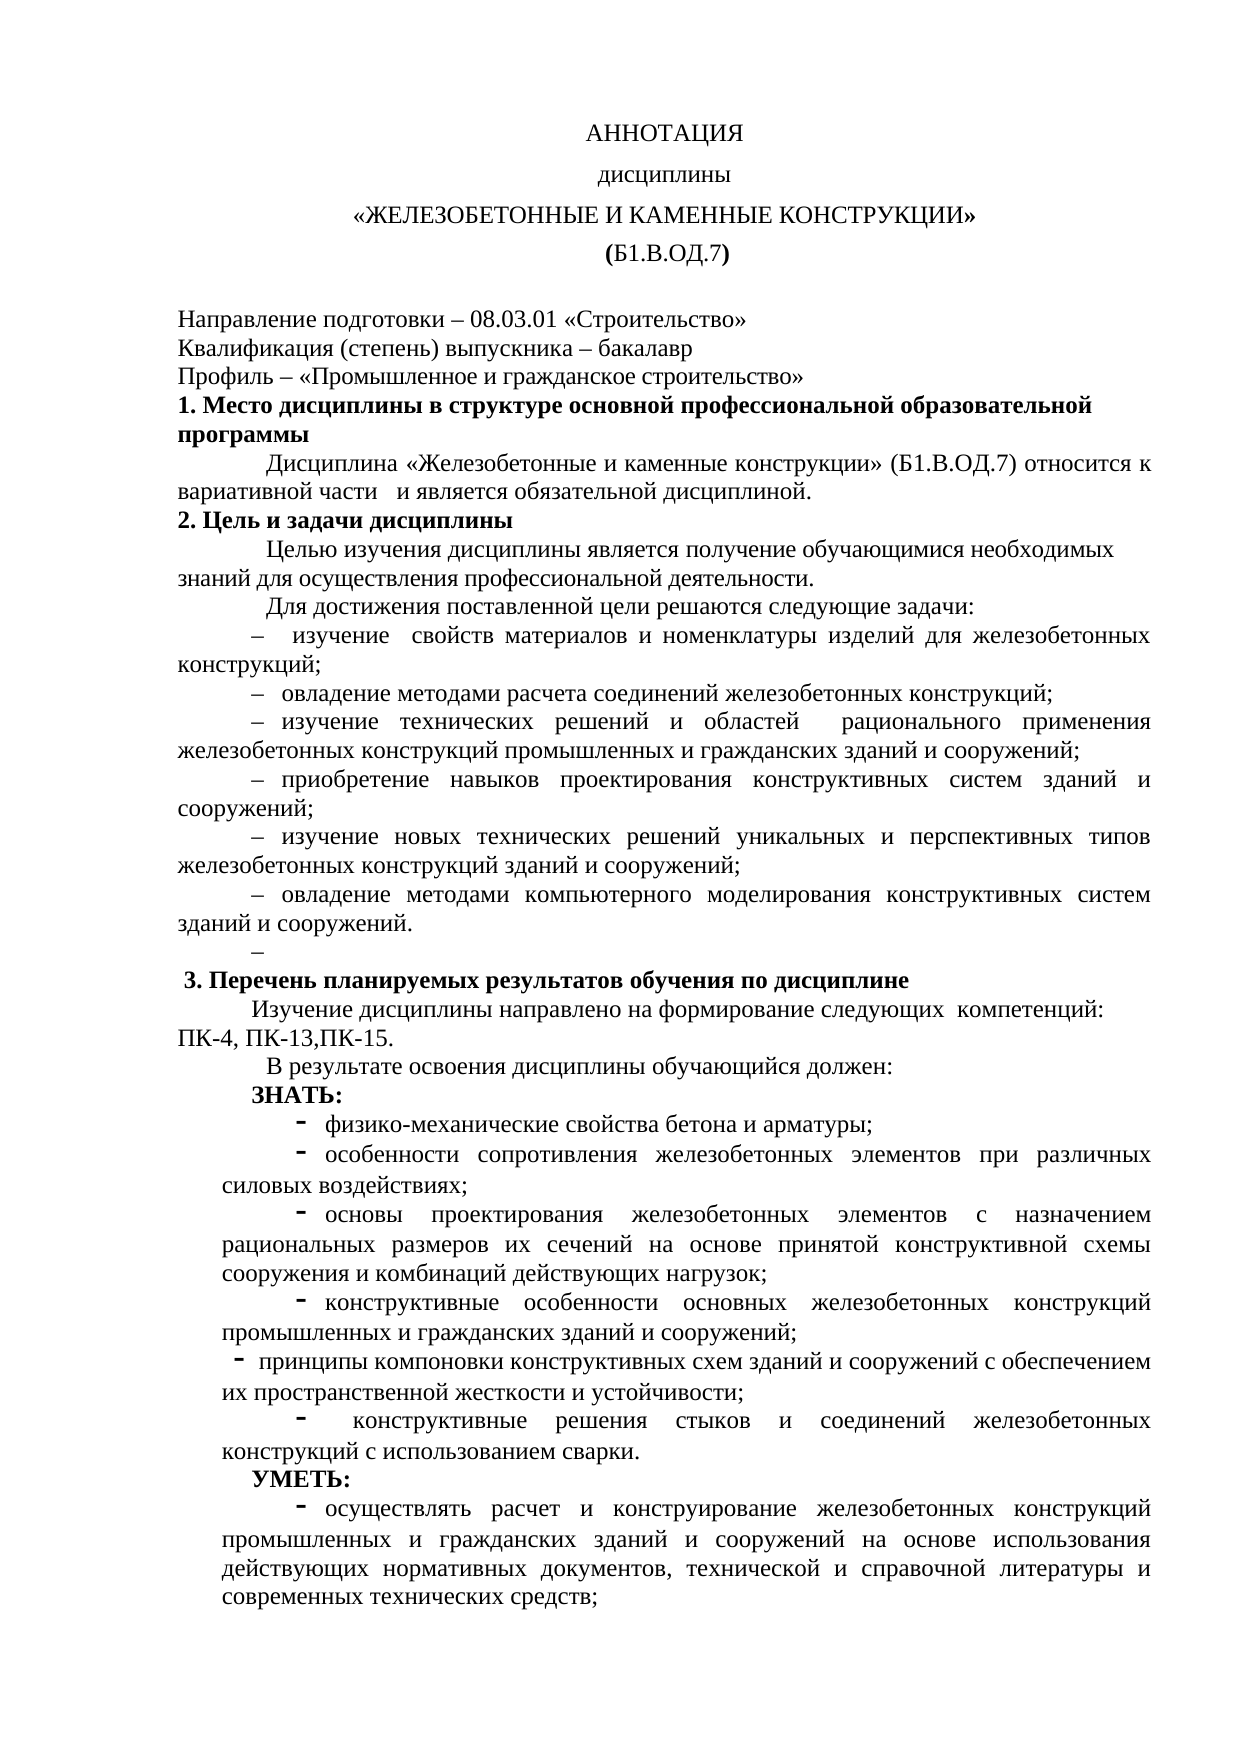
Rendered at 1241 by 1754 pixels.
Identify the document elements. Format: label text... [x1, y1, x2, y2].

text В результате освоения дисциплины обучающийся должен: [177, 1051, 1152, 1080]
text Профиль – «Промышленное и гражданское строительство» [177, 361, 1152, 390]
list основы проектирования железобетонных элементов с назначением рациональных размеров их сечений на основе принятой конструктивной схемы сооружения и комбинаций действующих нагрузок; [222, 1199, 1152, 1287]
text Направление подготовки – 08.03.01 «Строительство» [177, 304, 1152, 333]
list изучение технических решений и областей рационального применения железобетонных конструкций промышленных и гражданских зданий и сооружений; [177, 706, 1152, 764]
text ЗНАТЬ: [177, 1080, 1152, 1109]
text 1. Место дисциплины в структуре основной профессиональной образовательной программы [177, 390, 1152, 448]
text УМЕТЬ: [177, 1464, 1152, 1493]
list 3. Перечень планируемых результатов обучения по дисциплине [177, 965, 1152, 994]
text дисциплины [177, 159, 1152, 188]
list изучение новых технических решений уникальных и перспективных типов железобетонных конструкций зданий и сооружений; [177, 821, 1152, 879]
list приобретение навыков проектирования конструктивных систем зданий и сооружений; [177, 764, 1152, 821]
text (Б1.В.ОД.7) [177, 238, 1152, 267]
text «Железобетонные и каменные конструкции» [177, 201, 1152, 229]
list особенности сопротивления железобетонных элементов при различных силовых воздействиях; [222, 1139, 1152, 1199]
list овладение методами компьютерного моделирования конструктивных систем зданий и сооружений. [177, 879, 1152, 936]
text Для достижения поставленной цели решаются следующие задачи: [177, 591, 1152, 620]
text Целью изучения дисциплины является получение обучающимися необходимых знаний для осуществления профессиональной деятельности. [177, 534, 1152, 591]
list физико-механические свойства бетона и арматуры; [222, 1109, 1152, 1139]
text Изучение дисциплины направлено на формирование следующих компетенций: ПК-4, ПК-13,ПК-15. [177, 994, 1152, 1051]
text Дисциплина «Железобетонные и каменные конструкции» (Б1.В.ОД.7) относится к вариативной части и является обязательной дисциплиной. [177, 448, 1152, 505]
list изучение свойств материалов и номенклатуры изделий для железобетонных конструкций; [177, 620, 1152, 678]
list принципы компоновки конструктивных схем зданий и сооружений с обеспечением их пространственной жесткости и устойчивости; [222, 1346, 1152, 1405]
text АННОТАЦИЯ [177, 118, 1152, 147]
list конструктивные решения стыков и соединений железобетонных конструкций с использованием сварки. [222, 1405, 1152, 1464]
list овладение методами расчета соединений железобетонных конструкций; [177, 678, 1152, 706]
text 2. Цель и задачи дисциплины [177, 505, 1152, 534]
text Квалификация (степень) выпускника – бакалавр [177, 333, 1152, 361]
list осуществлять расчет и конструирование железобетонных конструкций промышленных и гражданских зданий и сооружений на основе использования действующих нормативных документов, технической и справочной литературы и современных технических средств; [222, 1493, 1152, 1610]
list конструктивные особенности основных железобетонных конструкций промышленных и гражданских зданий и сооружений; [222, 1287, 1152, 1346]
